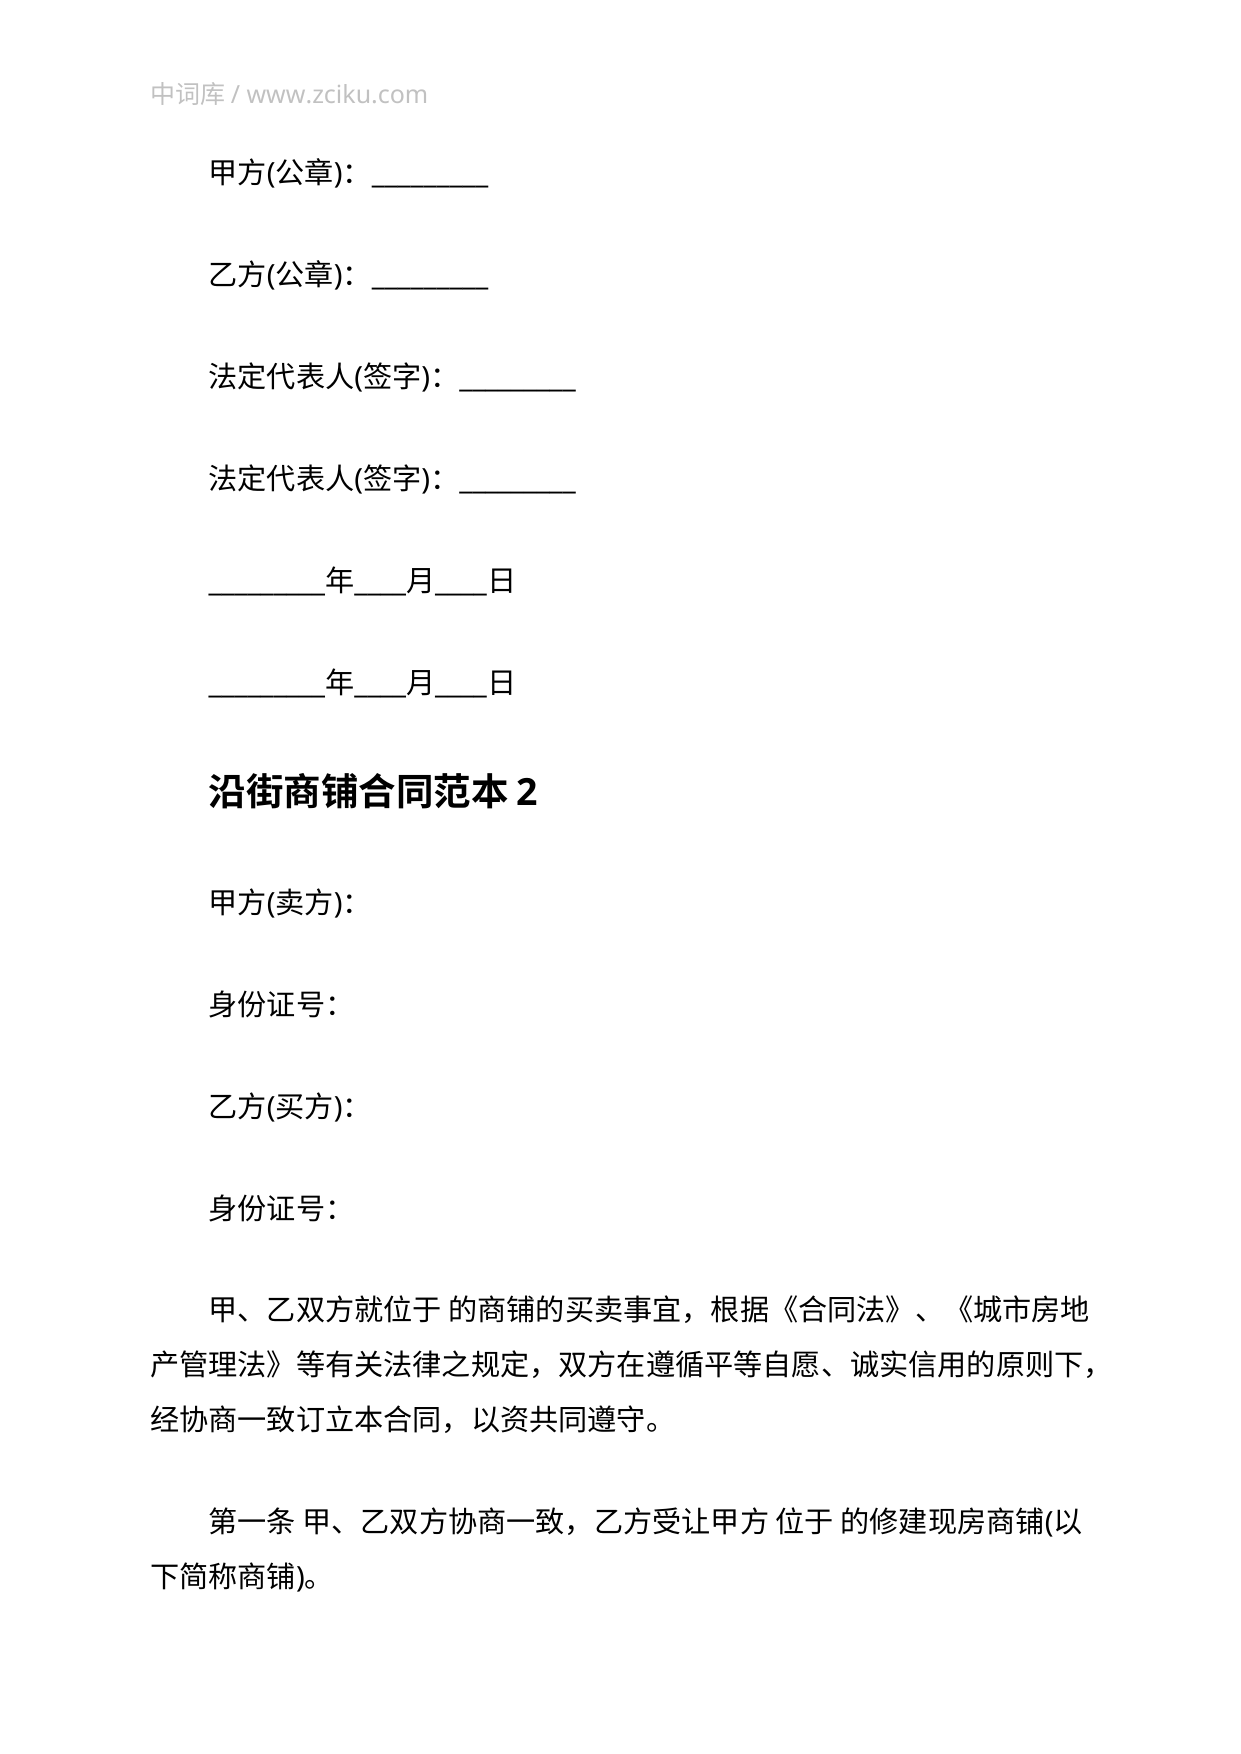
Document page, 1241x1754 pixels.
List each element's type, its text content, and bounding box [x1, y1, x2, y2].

text 甲方(卖方)： [150, 879, 1090, 922]
text 第一条 甲、乙双方协商一致，乙方受让甲方 位于 的修建现房商铺(以下简称商铺)。 [150, 1498, 1090, 1596]
text 甲方(公章)：_________ [150, 150, 1090, 192]
text 乙方(买方)： [150, 1083, 1090, 1126]
text 法定代表人(签字)：_________ [150, 456, 1090, 498]
text _________年____月____日 [150, 660, 1090, 702]
text 甲、乙双方就位于 的商铺的买卖事宜，根据《合同法》、《城市房地产管理法》等有关法律之规定，双方在遵循平等自愿、诚实信用的原则下，经协商一致订立本合同，以资共同遵守。 [150, 1287, 1090, 1439]
text 法定代表人(签字)：_________ [150, 354, 1090, 396]
text 身份证号： [150, 981, 1090, 1024]
text 沿街商铺合同范本2 [150, 762, 1090, 816]
text 乙方(公章)：_________ [150, 252, 1090, 294]
text 身份证号： [150, 1185, 1090, 1227]
text _________年____月____日 [150, 558, 1090, 600]
